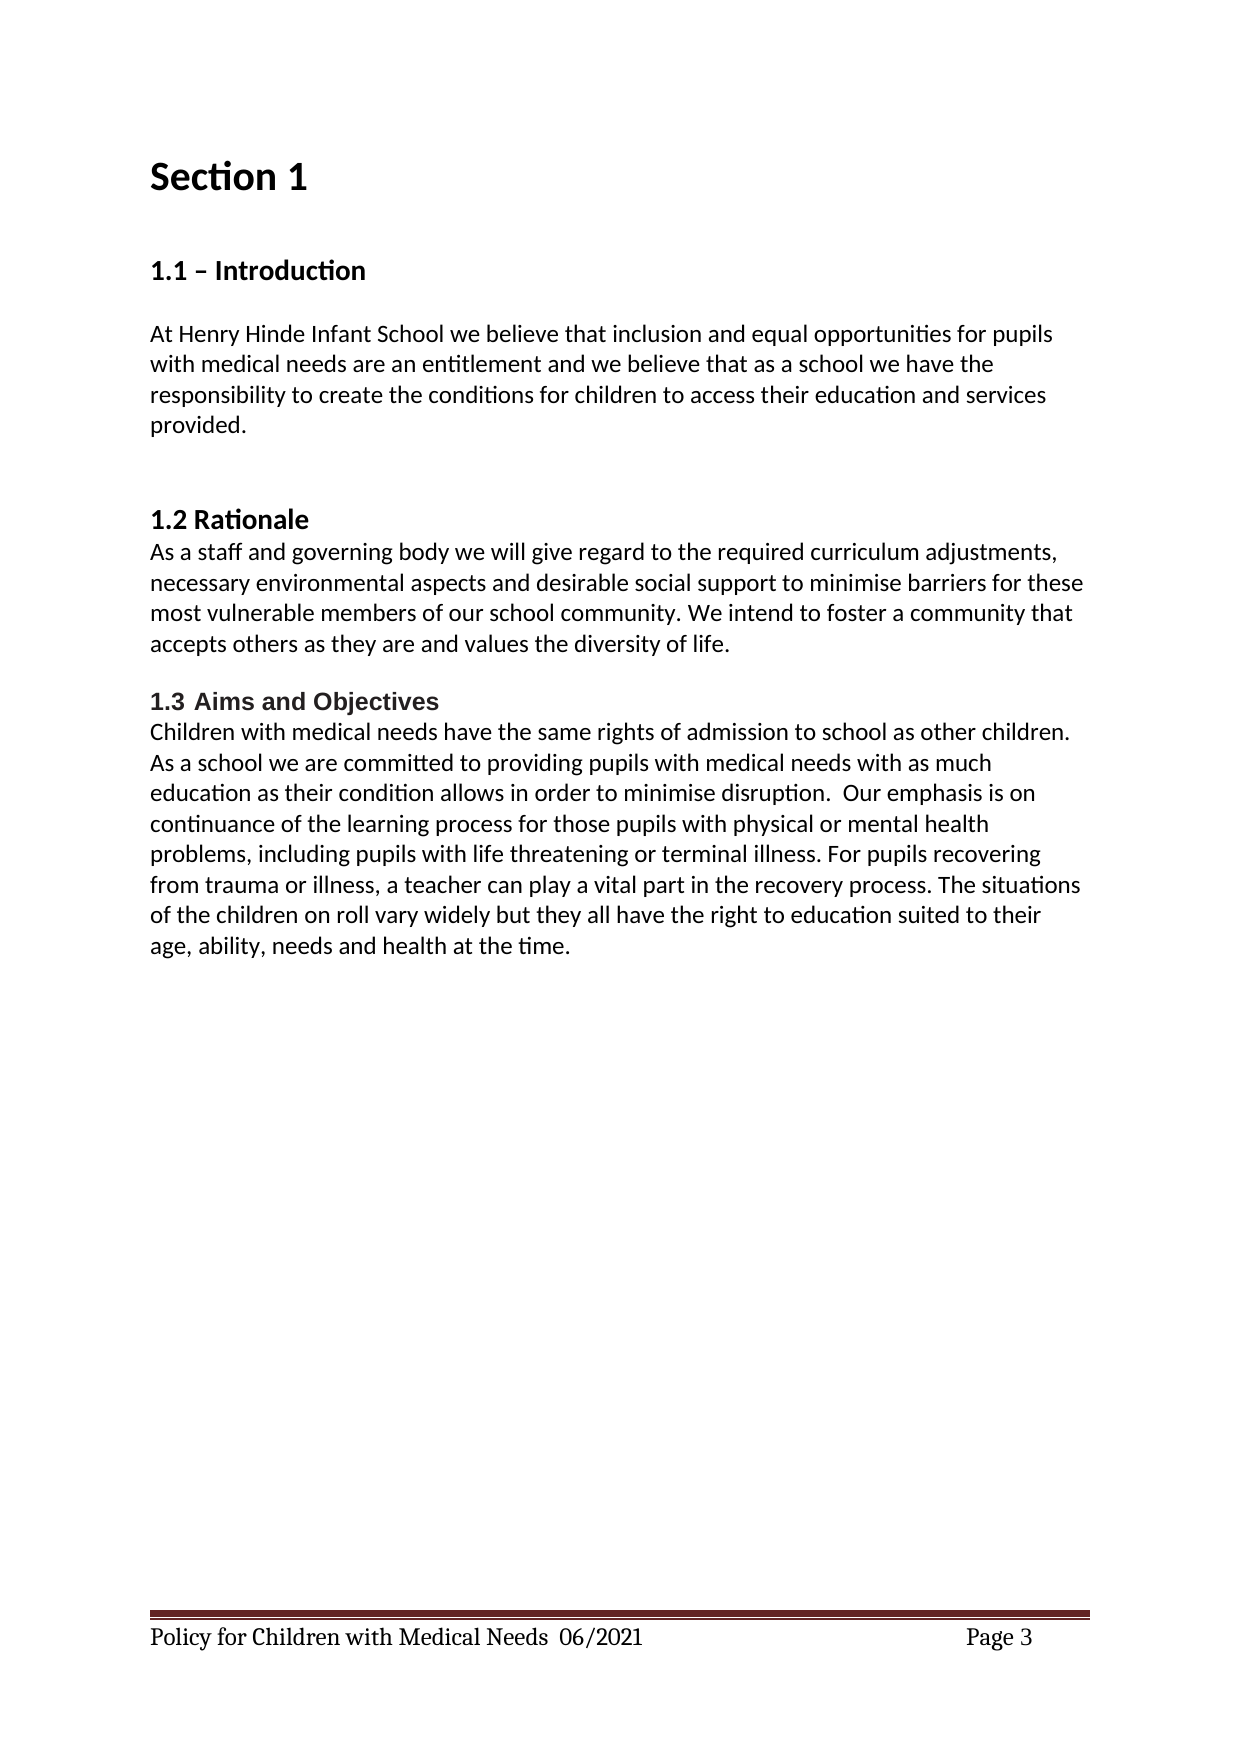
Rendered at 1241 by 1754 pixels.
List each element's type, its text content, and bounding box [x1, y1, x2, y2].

list Aims and Objectives [150, 687, 1090, 716]
text As a staff and governing body we will give regard to the required curriculum adjustments, necessary environmental aspects and desirable social support to minimise barriers for these most vulnerable members of our school community. We intend to foster a community that accepts others as they are and values the diversity of life. [150, 537, 1090, 659]
text Section 1 [150, 150, 1090, 201]
text Children with medical needs have the same rights of admission to school as other children. As a school we are committed to providing pupils with medical needs with as much education as their condition allows in order to minimise disruption. Our emphasis is on continuance of the learning process for those pupils with physical or mental health problems, including pupils with life threatening or terminal illness. For pupils recovering from trauma or illness, a teacher can play a vital part in the recovery process. The situations of the children on roll vary widely but they all have the right to education suited to their age, ability, needs and health at the time. [150, 716, 1090, 960]
text At Henry Hinde Infant School we believe that inclusion and equal opportunities for pupils with medical needs are an entitlement and we believe that as a school we have the responsibility to create the conditions for children to access their education and services provided. [150, 318, 1090, 440]
list – Introduction [150, 252, 1090, 287]
list Rationale [150, 501, 1090, 537]
